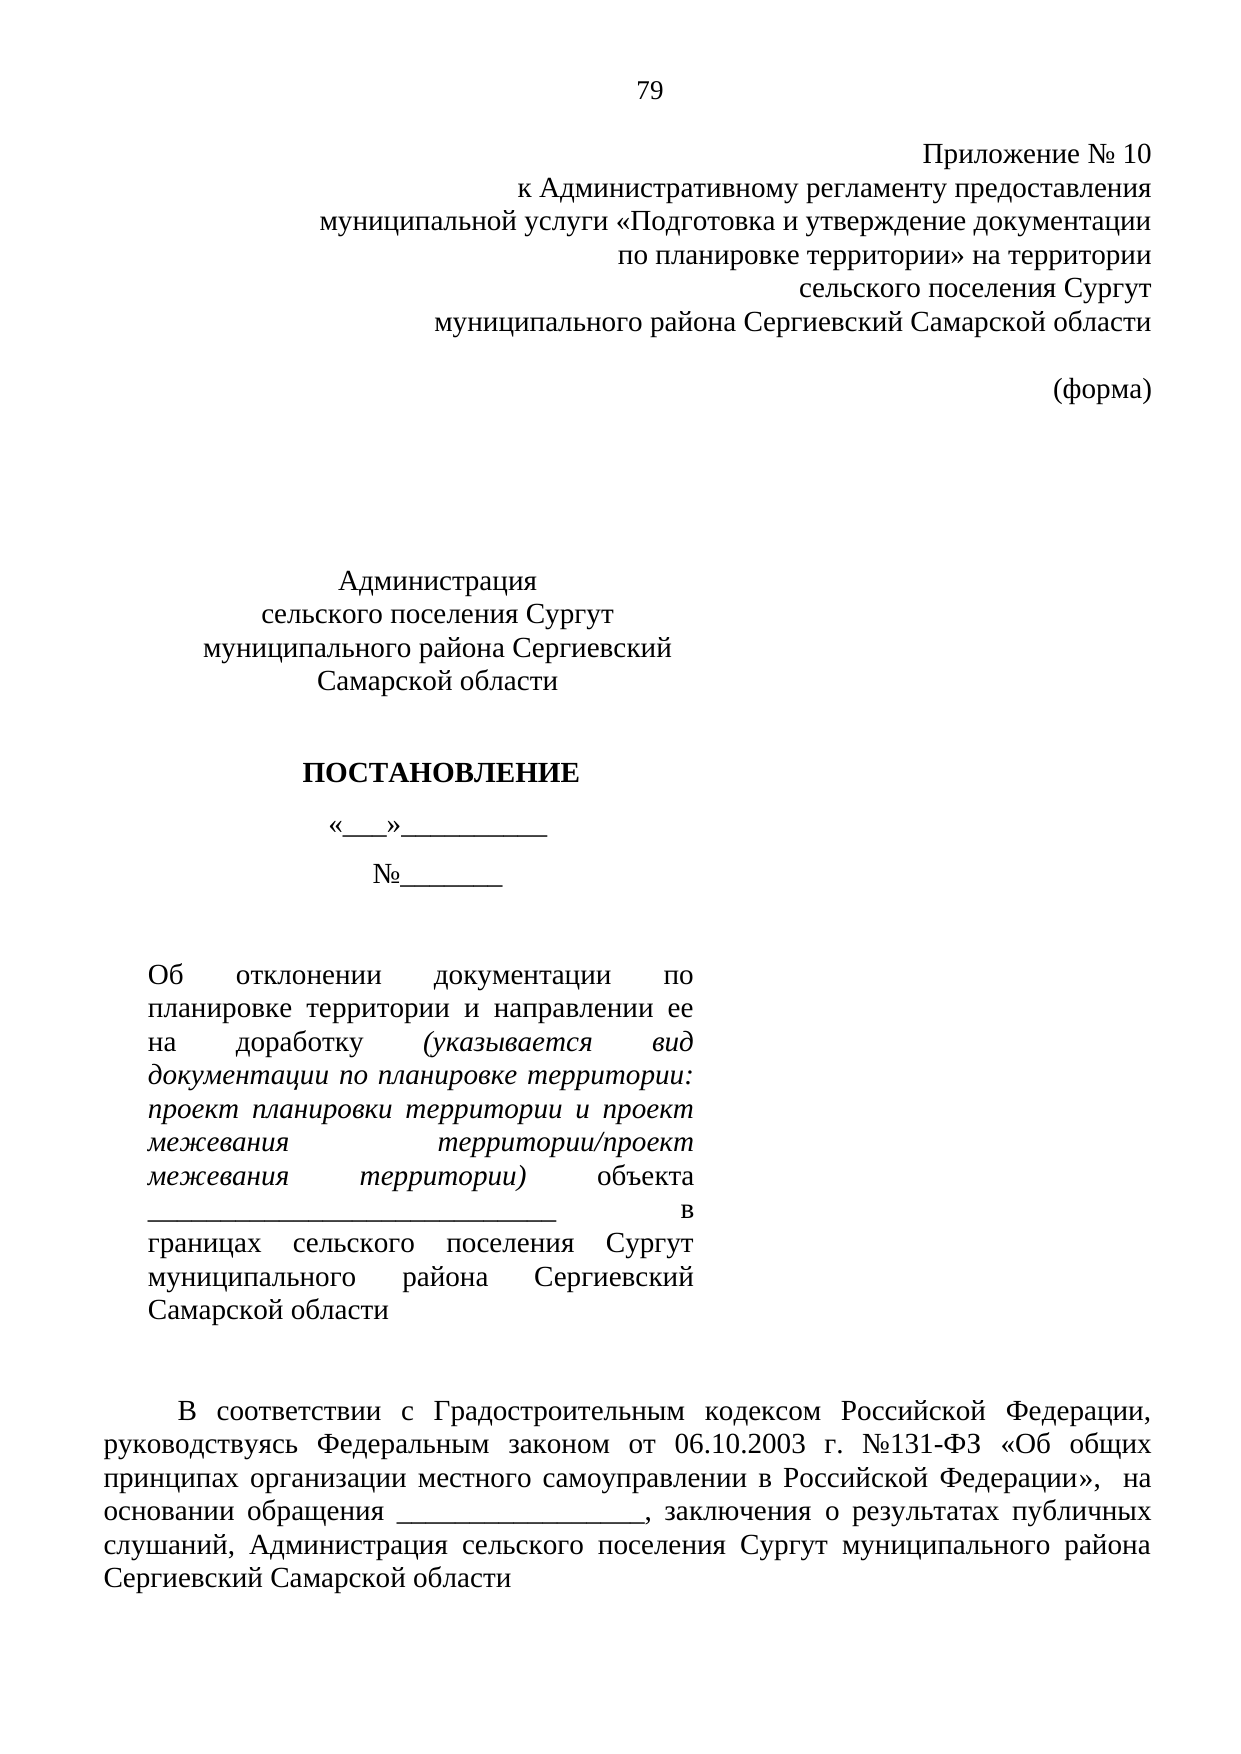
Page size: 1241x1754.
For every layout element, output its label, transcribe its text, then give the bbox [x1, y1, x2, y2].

text муниципального района Сергиевский Самарской области [148, 304, 1152, 337]
text муниципальной услуги «Подготовка и утверждение документации [148, 203, 1152, 237]
table_header Администрация сельского поселения Сургут муниципального района Сергиевский Самарской области ПОСТАНОВЛЕНИЕ «___»__________ №_______ Об отклонении документации по планировке территории и направлении ее на доработку (указывается вид документации по планировке территории: проект планировки территории и проект межевания территории/проект межевания территории) объекта ____________________________ в границах сельского поселения Сургут муниципального района Сергиевский Самарской области [136, 529, 738, 1393]
text Приложение № 10 [148, 136, 1152, 170]
text к Административному регламенту предоставления [148, 170, 1152, 203]
text по планировке территории» на территории [148, 237, 1152, 270]
text (форма) [148, 371, 1152, 404]
text сельского поселения Сургут [148, 270, 1152, 304]
text В соответствии с Градостроительным кодексом Российской Федерации, руководствуясь Федеральным законом от 06.10.2003 г. №131-ФЗ «Об общих принципах организации местного самоуправлении в Российской Федерации», на основании обращения _________________, заключения о результатах публичных слушаний, Администрация сельского поселения Сургут муниципального района Сергиевский Самарской области [103, 1393, 1152, 1594]
